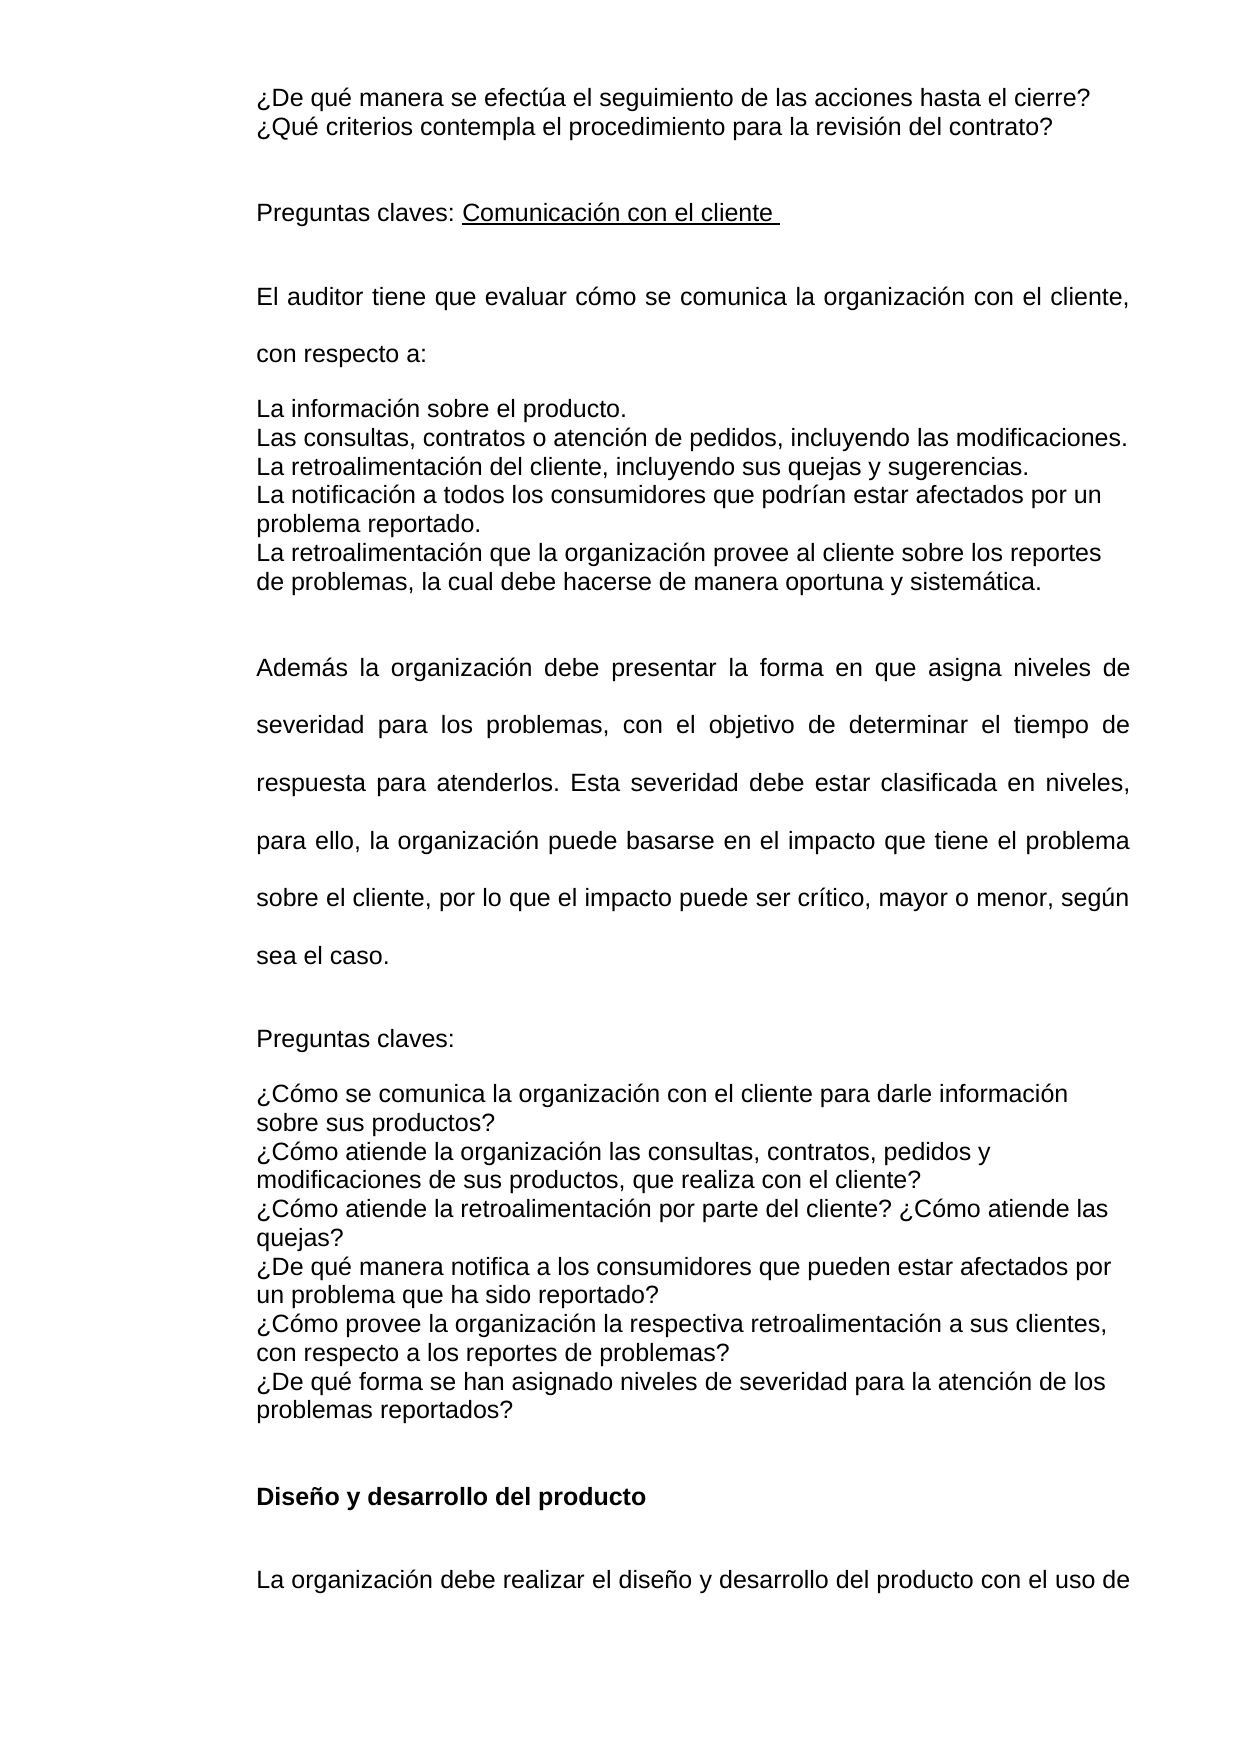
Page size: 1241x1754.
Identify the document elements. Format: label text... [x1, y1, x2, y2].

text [256, 1536, 1132, 1594]
text Diseño y desarrollo del producto [256, 1453, 1132, 1510]
list La notificación a todos los consumidores que podrían estar afectados por un problema reportado. [256, 480, 1132, 538]
text Además la organización debe presentar la forma en que asigna niveles de severidad para los problemas, con el objetivo de determinar el tiempo de respuesta para atenderlos. Esta severidad debe estar clasificada en niveles, para ello, la organización puede basarse en el impacto que tiene el problema sobre el cliente, por lo que el impacto puede ser crítico, mayor o menor, según sea el caso. [256, 624, 1132, 970]
list ¿De qué manera se efectúa el seguimiento de las acciones hasta el cierre? [256, 83, 1132, 112]
text El auditor tiene que evaluar cómo se comunica la organización con el cliente, con respecto a: [256, 253, 1132, 368]
list ¿Cómo se comunica la organización con el cliente para darle información sobre sus productos? [256, 1079, 1132, 1136]
list La información sobre el producto. [256, 394, 1132, 423]
text Preguntas claves: [256, 996, 1132, 1053]
list ¿Qué criterios contempla el procedimiento para la revisión del contrato? [256, 112, 1132, 141]
list ¿Cómo atiende la retroalimentación por parte del cliente? ¿Cómo atiende las quejas? [256, 1194, 1132, 1251]
list ¿De qué forma se han asignado niveles de severidad para la atención de los problemas reportados? [256, 1366, 1132, 1424]
list ¿Cómo atiende la organización las consultas, contratos, pedidos y modificaciones de sus productos, que realiza con el cliente? [256, 1136, 1132, 1194]
text Preguntas claves: Comunicación con el cliente [256, 169, 1132, 227]
list La retroalimentación que la organización provee al cliente sobre los reportes de problemas, la cual debe hacerse de manera oportuna y sistemática. [256, 538, 1132, 595]
list ¿De qué manera notifica a los consumidores que pueden estar afectados por un problema que ha sido reportado? [256, 1251, 1132, 1309]
list ¿Cómo provee la organización la respectiva retroalimentación a sus clientes, con respecto a los reportes de problemas? [256, 1309, 1132, 1366]
list Las consultas, contratos o atención de pedidos, incluyendo las modificaciones. [256, 423, 1132, 452]
list La retroalimentación del cliente, incluyendo sus quejas y sugerencias. [256, 452, 1132, 480]
